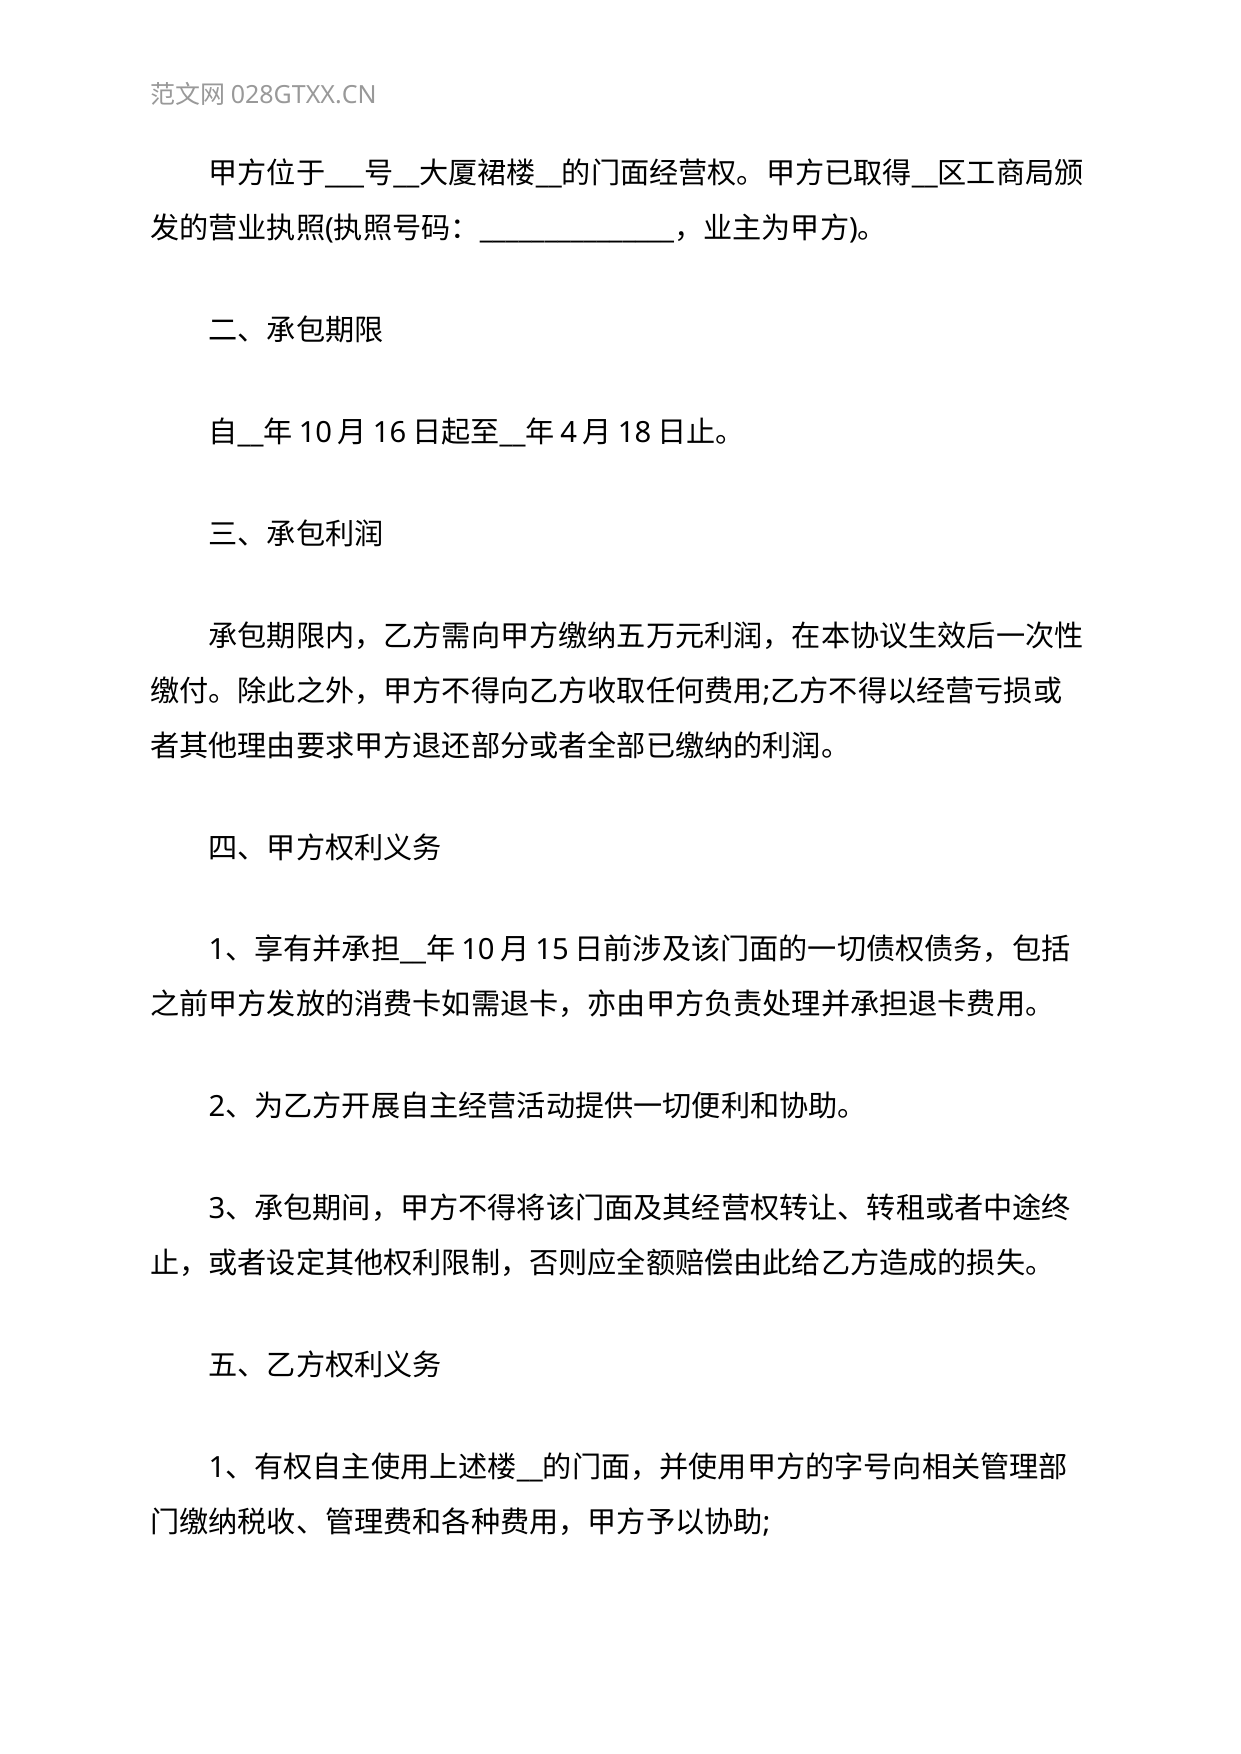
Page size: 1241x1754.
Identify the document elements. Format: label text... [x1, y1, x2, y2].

text 五、乙方权利义务 [150, 1341, 1090, 1384]
text 三、承包利润 [150, 511, 1090, 553]
text 甲方位于___号__大厦裙楼__的门面经营权。甲方已取得__区工商局颁发的营业执照(执照号码：_______________，业主为甲方)。 [150, 150, 1090, 247]
text 自__年10月16日起至__年4月18日止。 [150, 409, 1090, 451]
text 二、承包期限 [150, 307, 1090, 349]
text 1、有权自主使用上述楼__的门面，并使用甲方的字号向相关管理部门缴纳税收、管理费和各种费用，甲方予以协助; [150, 1443, 1090, 1541]
text 3、承包期间，甲方不得将该门面及其经营权转让、转租或者中途终止，或者设定其他权利限制，否则应全额赔偿由此给乙方造成的损失。 [150, 1185, 1090, 1282]
text 承包期限内，乙方需向甲方缴纳五万元利润，在本协议生效后一次性缴付。除此之外，甲方不得向乙方收取任何费用;乙方不得以经营亏损或者其他理由要求甲方退还部分或者全部已缴纳的利润。 [150, 612, 1090, 765]
text 四、甲方权利义务 [150, 824, 1090, 866]
text 1、享有并承担__年10月15日前涉及该门面的一切债权债务，包括之前甲方发放的消费卡如需退卡，亦由甲方负责处理并承担退卡费用。 [150, 926, 1090, 1023]
text 2、为乙方开展自主经营活动提供一切便利和协助。 [150, 1083, 1090, 1125]
